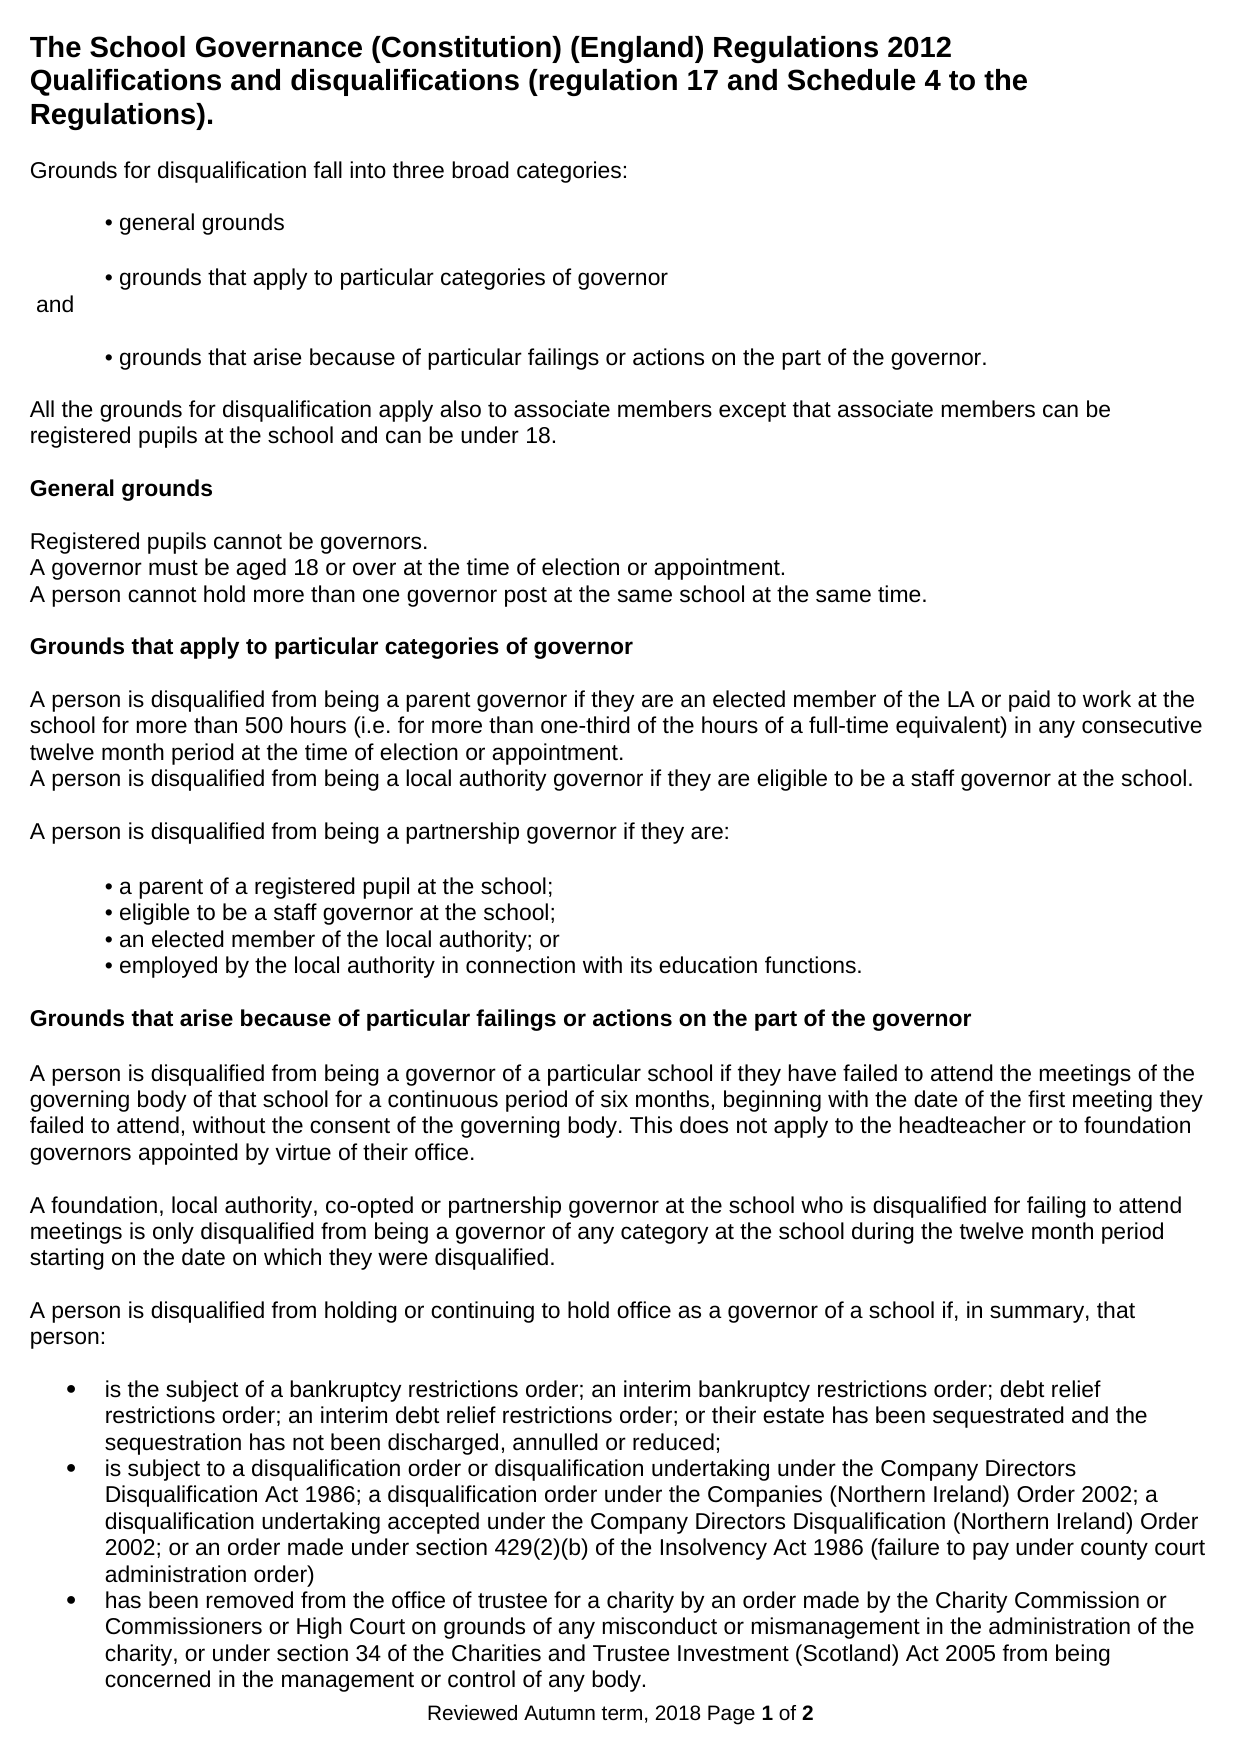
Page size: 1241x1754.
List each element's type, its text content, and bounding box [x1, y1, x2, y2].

text Grounds that arise because of particular failings or actions on the part of the governor [29, 1005, 1211, 1031]
text • an elected member of the local authority; or [104, 926, 1211, 952]
text • grounds that arise because of particular failings or actions on the part of the governor. [104, 343, 1211, 370]
text A person is disqualified from being a partnership governor if they are: [29, 818, 1211, 844]
text • a parent of a registered pupil at the school; [104, 873, 1211, 899]
text All the grounds for disqualification apply also to associate members except that associate members can be registered pupils at the school and can be under 18. [29, 396, 1211, 449]
text A person cannot hold more than one governor post at the same school at the same time. [29, 581, 1211, 607]
text A person is disqualified from being a parent governor if they are an elected member of the LA or paid to work at the school for more than 500 hours (i.e. for more than one-third of the hours of a full-time equivalent) in any consecutive twelve month period at the time of election or appointment. [29, 686, 1211, 765]
text • employed by the local authority in connection with its education functions. [104, 952, 1211, 978]
text Grounds for disqualification fall into three broad categories: [29, 157, 1211, 183]
text and [29, 291, 1211, 317]
list is the subject of a bankruptcy restrictions order; an interim bankruptcy restrictions order; debt relief restrictions order; an interim debt relief restrictions order; or their estate has been sequestrated and the sequestration has not been discharged, annulled or reduced; [67, 1376, 1211, 1455]
text A person is disqualified from being a local authority governor if they are eligible to be a staff governor at the school. [29, 765, 1211, 791]
text • grounds that apply to particular categories of governor [104, 264, 1211, 291]
list has been removed from the office of trustee for a charity by an order made by the Charity Commission or Commissioners or High Court on grounds of any misconduct or mismanagement in the administration of the charity, or under section 34 of the Charities and Trustee Investment (Scotland) Act 2005 from being concerned in the management or control of any body. [67, 1587, 1211, 1692]
text A foundation, local authority, co-opted or partnership governor at the school who is disqualified for failing to attend meetings is only disqualified from being a governor of any category at the school during the twelve month period starting on the date on which they were disqualified. [29, 1192, 1211, 1271]
text • general grounds [104, 209, 1211, 236]
text Grounds that apply to particular categories of governor [29, 633, 1211, 660]
text A person is disqualified from holding or continuing to hold office as a governor of a school if, in summary, that person: [29, 1297, 1211, 1350]
text A person is disqualified from being a governor of a particular school if they have failed to attend the meetings of the governing body of that school for a continuous period of six months, beginning with the date of the first meeting they failed to attend, without the consent of the governing body. This does not apply to the headteacher or to foundation governors appointed by virtue of their office. [29, 1060, 1211, 1165]
text • eligible to be a staff governor at the school; [104, 899, 1211, 926]
text Registered pupils cannot be governors. [29, 528, 1211, 554]
text A governor must be aged 18 or over at the time of election or appointment. [29, 554, 1211, 581]
text General grounds [29, 475, 1211, 502]
list is subject to a disqualification order or disqualification undertaking under the Company Directors Disqualification Act 1986; a disqualification order under the Companies (Northern Ireland) Order 2002; a disqualification undertaking accepted under the Company Directors Disqualification (Northern Ireland) Order 2002; or an order made under section 429(2)(b) of the Insolvency Act 1986 (failure to pay under county court administration order) [67, 1455, 1211, 1587]
text The School Governance (Constitution) (England) Regulations 2012 [29, 29, 1211, 63]
text Qualifications and disqualifications (regulation 17 and Schedule 4 to the Regulations). [29, 63, 1211, 130]
